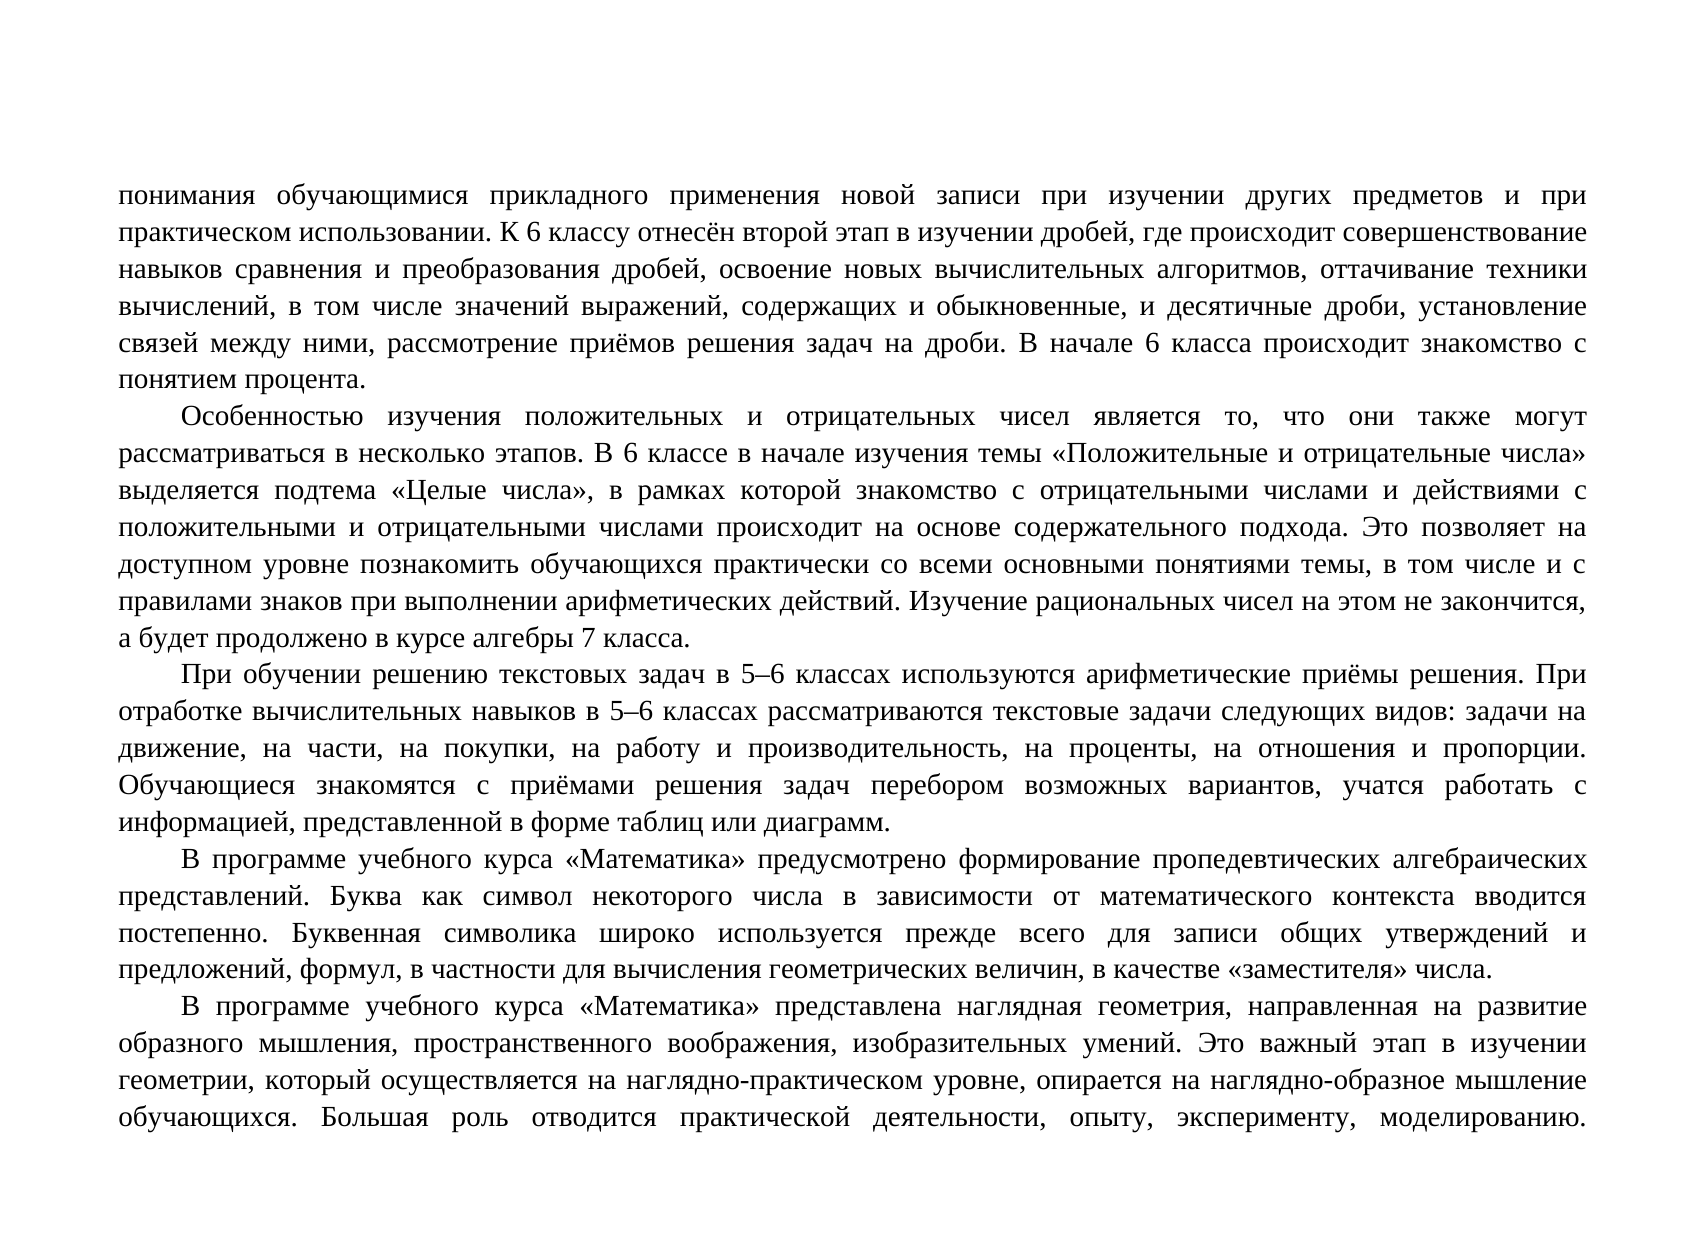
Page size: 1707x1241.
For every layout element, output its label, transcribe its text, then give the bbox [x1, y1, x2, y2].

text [118, 177, 1588, 395]
text Особенностью изучения положительных и отрицательных чисел является то, что они также могут рассматриваться в несколько этапов. В 6 классе в начале изучения темы «Положительные и отрицательные числа» выделяется подтема «Целые числа», в рамках которой знакомство с отрицательными числами и действиями с положительными и отрицательными числами происходит на основе содержательного подхода. Это позволяет на доступном уровне познакомить обучающихся практически со всеми основными понятиями темы, в том числе и с правилами знаков при выполнении арифметических действий. Изучение рациональных чисел на этом не закончится, а будет продолжено в курсе алгебры 7 класса. [118, 398, 1588, 653]
text При обучении решению текстовых задач в 5–6 классах используются арифметические приёмы решения. При отработке вычислительных навыков в 5–6 классах рассматриваются текстовые задачи следующих видов: задачи на движение, на части, на покупки, на работу и производительность, на проценты, на отношения и пропорции. Обучающиеся знакомятся с приёмами решения задач перебором возможных вариантов, учатся работать с информацией, представленной в форме таблиц или диаграмм. [118, 657, 1588, 838]
text В программе учебного курса «Математика» предусмотрено формирование пропедевтических алгебраических представлений. Буква как символ некоторого числа в зависимости от математического контекста вводится постепенно. Буквенная символика широко используется прежде всего для записи общих утверждений и предложений, формул, в частности для вычисления геометрических величин, в качестве «заместителя» числа. [118, 841, 1588, 985]
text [118, 988, 1588, 1133]
